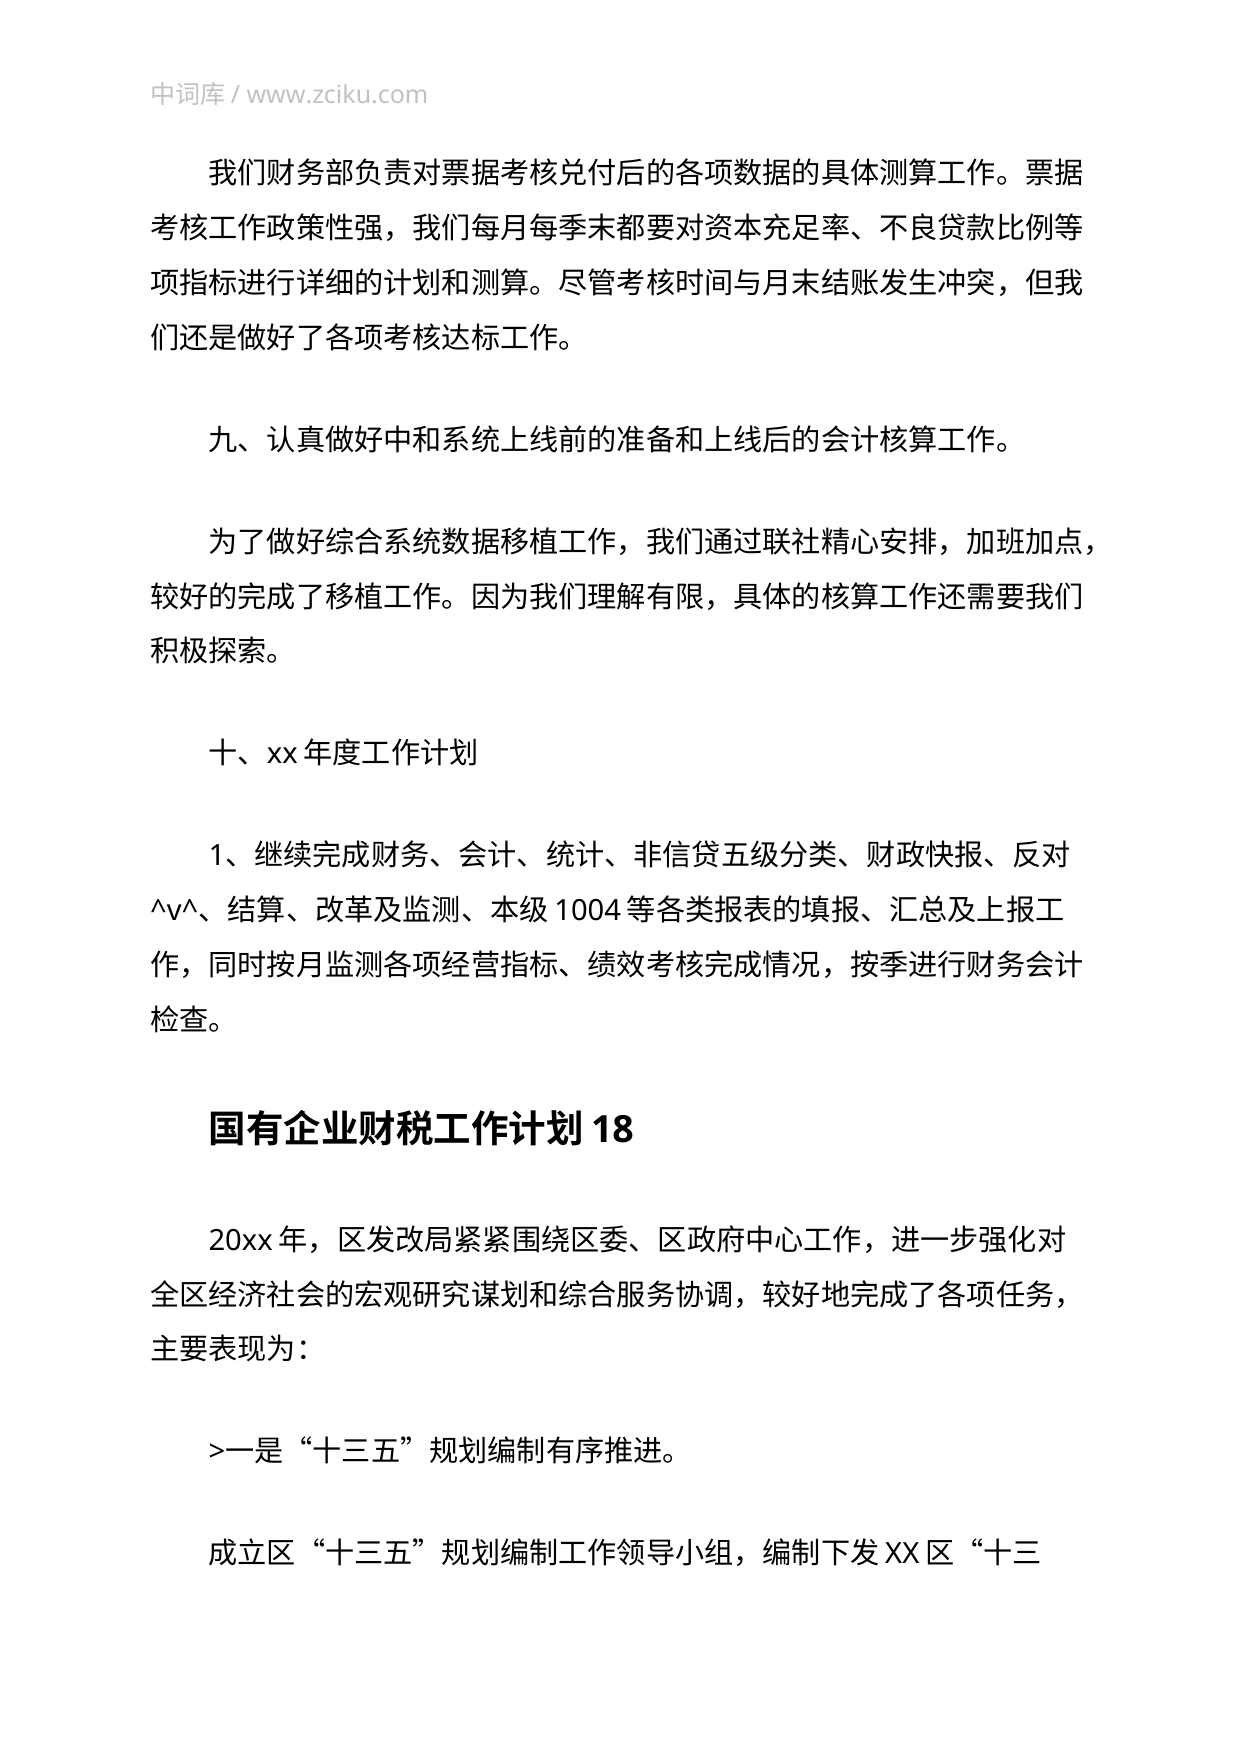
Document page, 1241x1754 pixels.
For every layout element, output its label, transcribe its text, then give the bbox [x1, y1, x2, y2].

text 国有企业财税工作计划18 [150, 1098, 1090, 1153]
text 十、xx年度工作计划 [150, 730, 1090, 772]
text 20xx年，区发改局紧紧围绕区委、区政府中心工作，进一步强化对全区经济社会的宏观研究谋划和综合服务协调，较好地完成了各项任务，主要表现为： [150, 1216, 1090, 1368]
text 九、认真做好中和系统上线前的准备和上线后的会计核算工作。 [150, 416, 1090, 459]
text 我们财务部负责对票据考核兑付后的各项数据的具体测算工作。票据考核工作政策性强，我们每月每季末都要对资本充足率、不良贷款比例等项指标进行详细的计划和测算。尽管考核时间与月末结账发生冲突，但我们还是做好了各项考核达标工作。 [150, 150, 1090, 357]
text 1、继续完成财务、会计、统计、非信贷五级分类、财政快报、反对^v^、结算、改革及监测、本级1004等各类报表的填报、汇总及上报工作，同时按月监测各项经营指标、绩效考核完成情况，按季进行财务会计检查。 [150, 832, 1090, 1039]
text 为了做好综合系统数据移植工作，我们通过联社精心安排，加班加点，较好的完成了移植工作。因为我们理解有限，具体的核算工作还需要我们积极探索。 [150, 518, 1090, 670]
text >一是“十三五”规划编制有序推进。 [150, 1428, 1090, 1470]
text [150, 1530, 1090, 1572]
